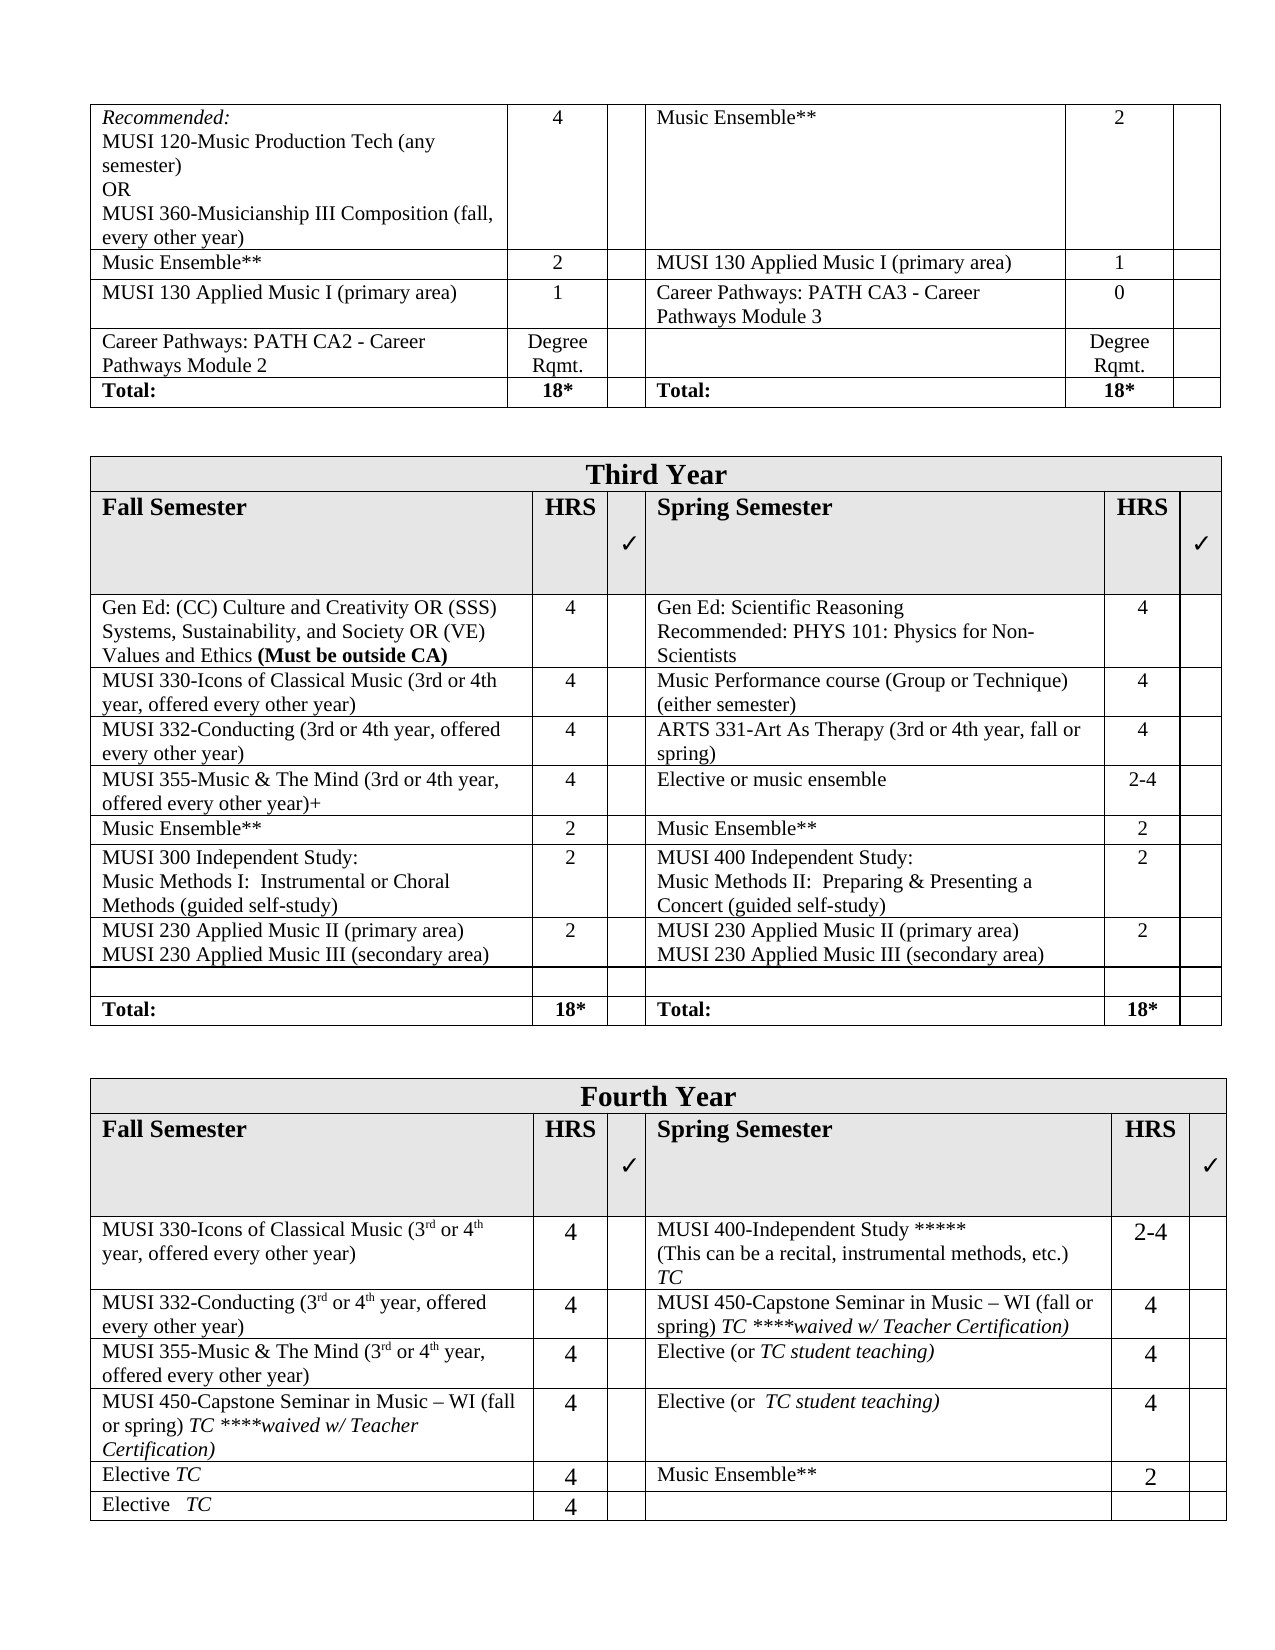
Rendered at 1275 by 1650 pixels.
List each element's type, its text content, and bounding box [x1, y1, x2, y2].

table_cell MUSI 332-Conducting (3rd or 4th year, offered every other year) [91, 1290, 533, 1338]
table_cell HRS [1112, 1114, 1189, 1216]
table_cell [608, 492, 645, 594]
table_cell [1181, 816, 1221, 844]
table_cell 4 [534, 1217, 607, 1289]
table_cell Music Ensemble** [646, 1462, 1111, 1491]
table_cell 18* [533, 997, 607, 1025]
table_cell [1181, 918, 1221, 966]
table_cell 4 [1112, 1389, 1189, 1461]
table_cell 4 [534, 1389, 607, 1461]
table_cell Spring Semester [646, 1114, 1111, 1216]
table_cell 4 [1105, 717, 1179, 765]
table_cell HRS [534, 1114, 607, 1216]
table_cell ARTS 331-Art As Therapy (3rd or 4th year, fall or spring) [646, 717, 1104, 765]
table_cell [608, 766, 645, 814]
table_cell [1190, 1339, 1226, 1387]
table_cell MUSI 332-Conducting (3rd or 4th year, offered every other year) [91, 717, 532, 765]
table_cell [1174, 378, 1220, 407]
table_cell 4 [1105, 595, 1179, 667]
table_cell [1174, 105, 1220, 249]
table_cell [608, 1462, 645, 1491]
table_cell Music Performance course (Group or Technique) (either semester) [646, 668, 1104, 716]
table_cell 4 [533, 717, 607, 765]
table_cell Gen Ed: Scientific Reasoning Recommended: PHYS 101: Physics for Non-Scientists [646, 595, 1104, 667]
table_cell [1190, 1217, 1226, 1289]
table_cell 18* [1066, 378, 1173, 407]
table_cell Career Pathways: PATH CA3 - Career Pathways Module 3 [646, 280, 1065, 328]
table_cell Spring Semester [646, 492, 1104, 594]
table_cell Elective (or TC student teaching) [646, 1389, 1111, 1461]
table_cell [608, 968, 645, 996]
table_header Third Year [91, 457, 1221, 491]
table_cell MUSI 355-Music & The Mind (3rd or 4th year, offered every other year) [91, 1339, 533, 1387]
table_cell Elective (or TC student teaching) [646, 1339, 1111, 1387]
table_cell [608, 997, 645, 1025]
table_cell 4 [533, 668, 607, 716]
table_cell [608, 1290, 645, 1338]
table_cell MUSI 230 Applied Music II (primary area) MUSI 230 Applied Music III (secondary area) [646, 918, 1104, 966]
table_cell [1174, 280, 1220, 328]
table_cell [1181, 968, 1221, 996]
table_cell [1181, 845, 1221, 917]
table_cell 2-4 [1105, 766, 1179, 814]
table_cell MUSI 400 Independent Study: Music Methods II: Preparing & Presenting a Concert (guided self-study) [646, 845, 1104, 917]
table_cell [1174, 250, 1220, 279]
table_cell [1190, 1389, 1226, 1461]
table_cell [1174, 329, 1220, 377]
table_cell [646, 329, 1065, 377]
table_cell 4 [534, 1462, 607, 1491]
table_cell 4 [1105, 668, 1179, 716]
table_cell Elective TC [91, 1462, 533, 1491]
table_cell MUSI 355-Music & The Mind (3rd or 4th year, offered every other year)+ [91, 766, 532, 814]
table_cell [608, 1389, 645, 1461]
table_cell [1181, 492, 1221, 594]
table_cell [1190, 1114, 1226, 1216]
table_cell [608, 1114, 645, 1216]
table_cell Total: [91, 378, 507, 407]
table_cell Degree Rqmt. [1066, 329, 1173, 377]
table_cell 4 [533, 766, 607, 814]
table_cell 1 [508, 280, 607, 328]
table_cell 4 [1112, 1339, 1189, 1387]
table_cell [1181, 766, 1221, 814]
table_cell 4 [1112, 1290, 1189, 1338]
table_cell [608, 378, 645, 407]
table_cell 18* [1105, 997, 1179, 1025]
table_cell [1190, 1462, 1226, 1491]
table_cell [608, 280, 645, 328]
table_cell MUSI 230 Applied Music II (primary area) MUSI 230 Applied Music III (secondary area) [91, 918, 532, 966]
table_cell [608, 668, 645, 716]
table_cell 2-4 [1112, 1217, 1189, 1289]
table_cell MUSI 300 Independent Study: Music Methods I: Instrumental or Choral Methods (guided self-study) [91, 845, 532, 917]
table_cell [1112, 1492, 1189, 1520]
table_cell 2 [1112, 1462, 1189, 1491]
table_cell 4 [534, 1492, 607, 1520]
table_cell [608, 1339, 645, 1387]
table_cell Gen Ed: (CC) Culture and Creativity OR (SSS) Systems, Sustainability, and Society OR (VE) Values and Ethics (Must be outside CA) [91, 595, 532, 667]
table_cell Music Ensemble** [646, 105, 1065, 249]
table_cell [608, 250, 645, 279]
table_cell 4 [534, 1290, 607, 1338]
table_cell MUSI 450-Capstone Seminar in Music – WI (fall or spring) TC ****waived w/ Teacher Certification) [646, 1290, 1111, 1338]
table_cell Total: [646, 378, 1065, 407]
table_cell Degree Rqmt. [508, 329, 607, 377]
table_cell 2 [533, 816, 607, 844]
table_cell 4 [534, 1339, 607, 1387]
table_cell Total: [646, 997, 1104, 1025]
table_cell [608, 329, 645, 377]
table_cell 0 [1066, 280, 1173, 328]
table_cell [608, 918, 645, 966]
table_cell HRS [533, 492, 607, 594]
table_cell [91, 968, 532, 996]
table_cell [1181, 668, 1221, 716]
table_cell 4 [533, 595, 607, 667]
table_cell [608, 717, 645, 765]
table_cell [608, 105, 645, 249]
table_cell MUSI 130 Applied Music I (primary area) [91, 280, 507, 328]
table_cell Music Ensemble** [646, 816, 1104, 844]
table_cell 18* [508, 378, 607, 407]
table_cell 2 [1105, 845, 1179, 917]
table_cell MUSI 330-Icons of Classical Music (3rd or 4th year, offered every other year) [91, 668, 532, 716]
table_cell [608, 816, 645, 844]
table_cell Fall Semester [91, 1114, 533, 1216]
table_cell 2 [1105, 918, 1179, 966]
table_cell [608, 595, 645, 667]
table_cell [1181, 997, 1221, 1025]
table_cell [608, 1492, 645, 1520]
table_cell 2 [533, 918, 607, 966]
table_cell 1 [1066, 250, 1173, 279]
table_cell 2 [533, 845, 607, 917]
table_cell [1181, 595, 1221, 667]
table_cell MUSI 400-Independent Study ***** (This can be a recital, instrumental methods, etc.) TC [646, 1217, 1111, 1289]
table_header Fourth Year [91, 1079, 1226, 1113]
table_cell [608, 1217, 645, 1289]
table_cell 2 [1066, 105, 1173, 249]
table_cell Recommended: MUSI 120-Music Production Tech (any semester) OR MUSI 360-Musicianship III Composition (fall, every other year) [91, 105, 507, 249]
table_cell [1190, 1290, 1226, 1338]
table_cell Total: [91, 997, 532, 1025]
table_cell [1181, 717, 1221, 765]
table_cell 2 [508, 250, 607, 279]
table_cell [1190, 1492, 1226, 1520]
table_cell HRS [1105, 492, 1179, 594]
table_cell [1105, 968, 1179, 996]
table_cell Music Ensemble** [91, 816, 532, 844]
table_cell MUSI 130 Applied Music I (primary area) [646, 250, 1065, 279]
table_cell [608, 845, 645, 917]
table_cell Fall Semester [91, 492, 532, 594]
table_cell [646, 1492, 1111, 1520]
table_cell Career Pathways: PATH CA2 - Career Pathways Module 2 [91, 329, 507, 377]
table_cell Elective TC [91, 1492, 533, 1520]
table_cell Elective or music ensemble [646, 766, 1104, 814]
table_cell 2 [1105, 816, 1179, 844]
table_cell MUSI 450-Capstone Seminar in Music – WI (fall or spring) TC ****waived w/ Teacher Certification) [91, 1389, 533, 1461]
table_cell MUSI 330-Icons of Classical Music (3rd or 4th year, offered every other year) [91, 1217, 533, 1289]
table_cell [533, 968, 607, 996]
table_cell Music Ensemble** [91, 250, 507, 279]
table_cell [646, 968, 1104, 996]
table_cell 4 [508, 105, 607, 249]
